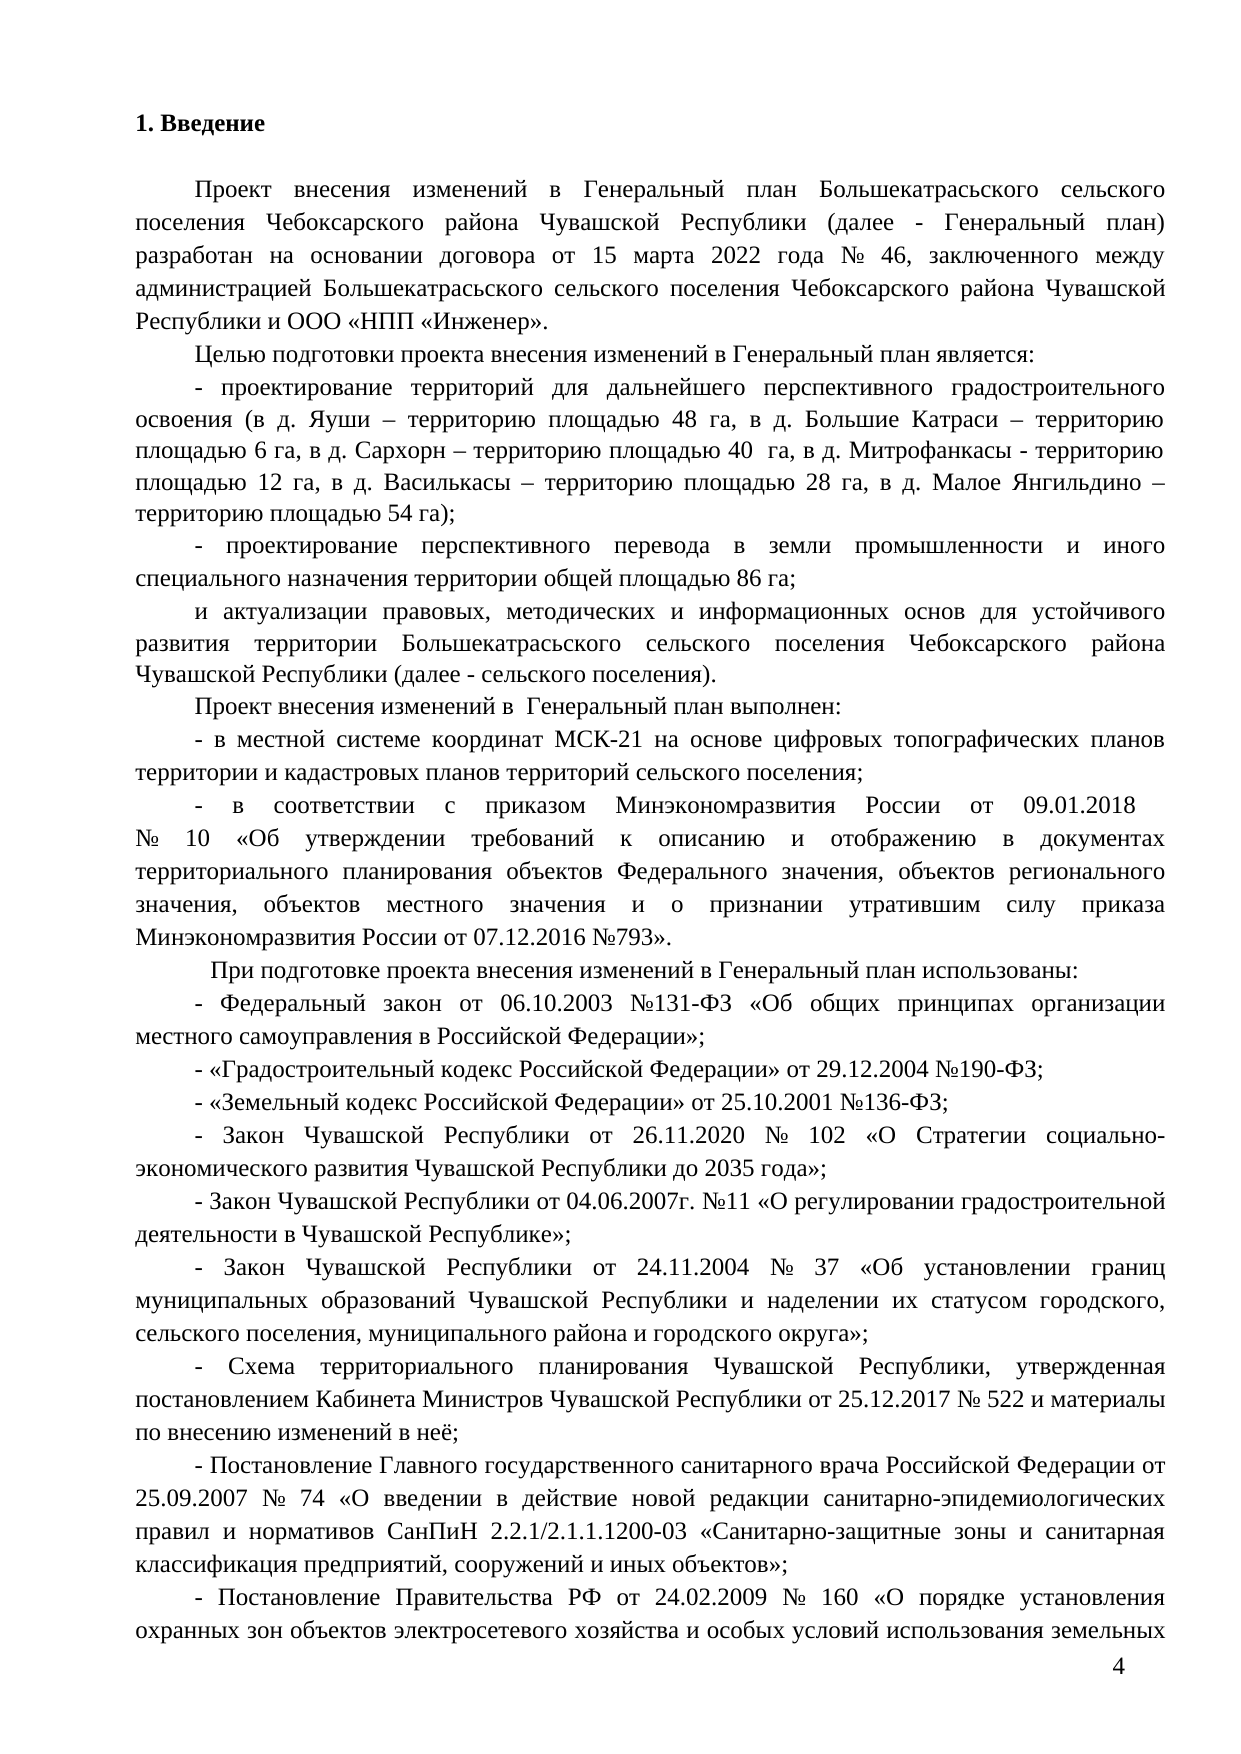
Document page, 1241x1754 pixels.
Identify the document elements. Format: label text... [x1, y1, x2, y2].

text - Постановление Главного государственного санитарного врача Российской Федерации от 25.09.2007 № 74 «О введении в действие новой редакции санитарно-эпидемиологических правил и нормативов СанПиН 2.2.1/2.1.1.1200-03 «Санитарно-защитные зоны и санитарная классификация предприятий, сооружений и иных объектов»; [135, 1450, 1166, 1578]
text - Закон Чувашской Республики от 24.11.2004 № 37 «Об установлении границ муниципальных образований Чувашской Республики и наделении их статусом городского, сельского поселения, муниципального района и городского округа»; [135, 1252, 1166, 1347]
text - в соответствии с приказом Минэкономразвития России от 09.01.2018 № 10 «Об утверждении требований к описанию и отображению в документах территориального планирования объектов Федерального значения, объектов регионального значения, объектов местного значения и о признании утратившим силу приказа Минэкономразвития России от 07.12.2016 №793». [135, 790, 1166, 951]
text 1. Введение [135, 108, 1165, 137]
text и актуализации правовых, методических и информационных основ для устойчивого развития территории Большекатрасьского сельского поселения Чебоксарского района Чувашской Республики (далее - сельского поселения). [135, 596, 1166, 688]
text При подготовке проекта внесения изменений в Генеральный план использованы: [135, 955, 1166, 984]
text - «Градостроительный кодекс Российской Федерации» от 29.12.2004 №190-ФЗ; [135, 1054, 1166, 1083]
text Проект внесения изменений в Генеральный план Большекатрасьского сельского поселения Чебоксарского района Чувашской Республики (далее - Генеральный план) разработан на основании договора от 15 марта 2022 года № 46, заключенного между администрацией Большекатрасьского сельского поселения Чебоксарского района Чувашской Республики и ООО «НПП «Инженер». [135, 174, 1166, 335]
text Проект внесения изменений в Генеральный план выполнен: [135, 691, 1166, 719]
text - проектирование перспективного перевода в земли промышленности и иного специального назначения территории общей площадью 86 га; [135, 530, 1166, 592]
text Целью подготовки проекта внесения изменений в Генеральный план является: [135, 339, 1166, 368]
text - проектирование территорий для дальнейшего перспективного градостроительного освоения (в д. Яуши – территорию площадью 48 га, в д. Большие Катраси – территорию площадью 6 га, в д. Сархорн – территорию площадью 40 га, в д. Митрофанкасы - территорию площадью 12 га, в д. Василькасы – территорию площадью 28 га, в д. Малое Янгильдино – территорию площадью 54 га); [135, 372, 1166, 527]
text - Закон Чувашской Республики от 04.06.2007г. №11 «О регулировании градостроительной деятельности в Чувашской Республике»; [135, 1186, 1166, 1248]
text - Схема территориального планирования Чувашской Республики, утвержденная постановлением Кабинета Министров Чувашской Республики от 25.12.2017 № 522 и материалы по внесению изменений в неё; [135, 1351, 1166, 1446]
text - «Земельный кодекс Российской Федерации» от 25.10.2001 №136-ФЗ; [135, 1087, 1166, 1116]
text - Закон Чувашской Республики от 26.11.2020 № 102 «О Стратегии социально-экономического развития Чувашской Республики до 2035 года»; [135, 1120, 1166, 1182]
text - Федеральный закон от 06.10.2003 №131-ФЗ «Об общих принципах организации местного самоуправления в Российской Федерации»; [135, 988, 1166, 1050]
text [135, 1582, 1166, 1644]
text - в местной системе координат МСК-21 на основе цифровых топографических планов территории и кадастровых планов территорий сельского поселения; [135, 724, 1166, 786]
